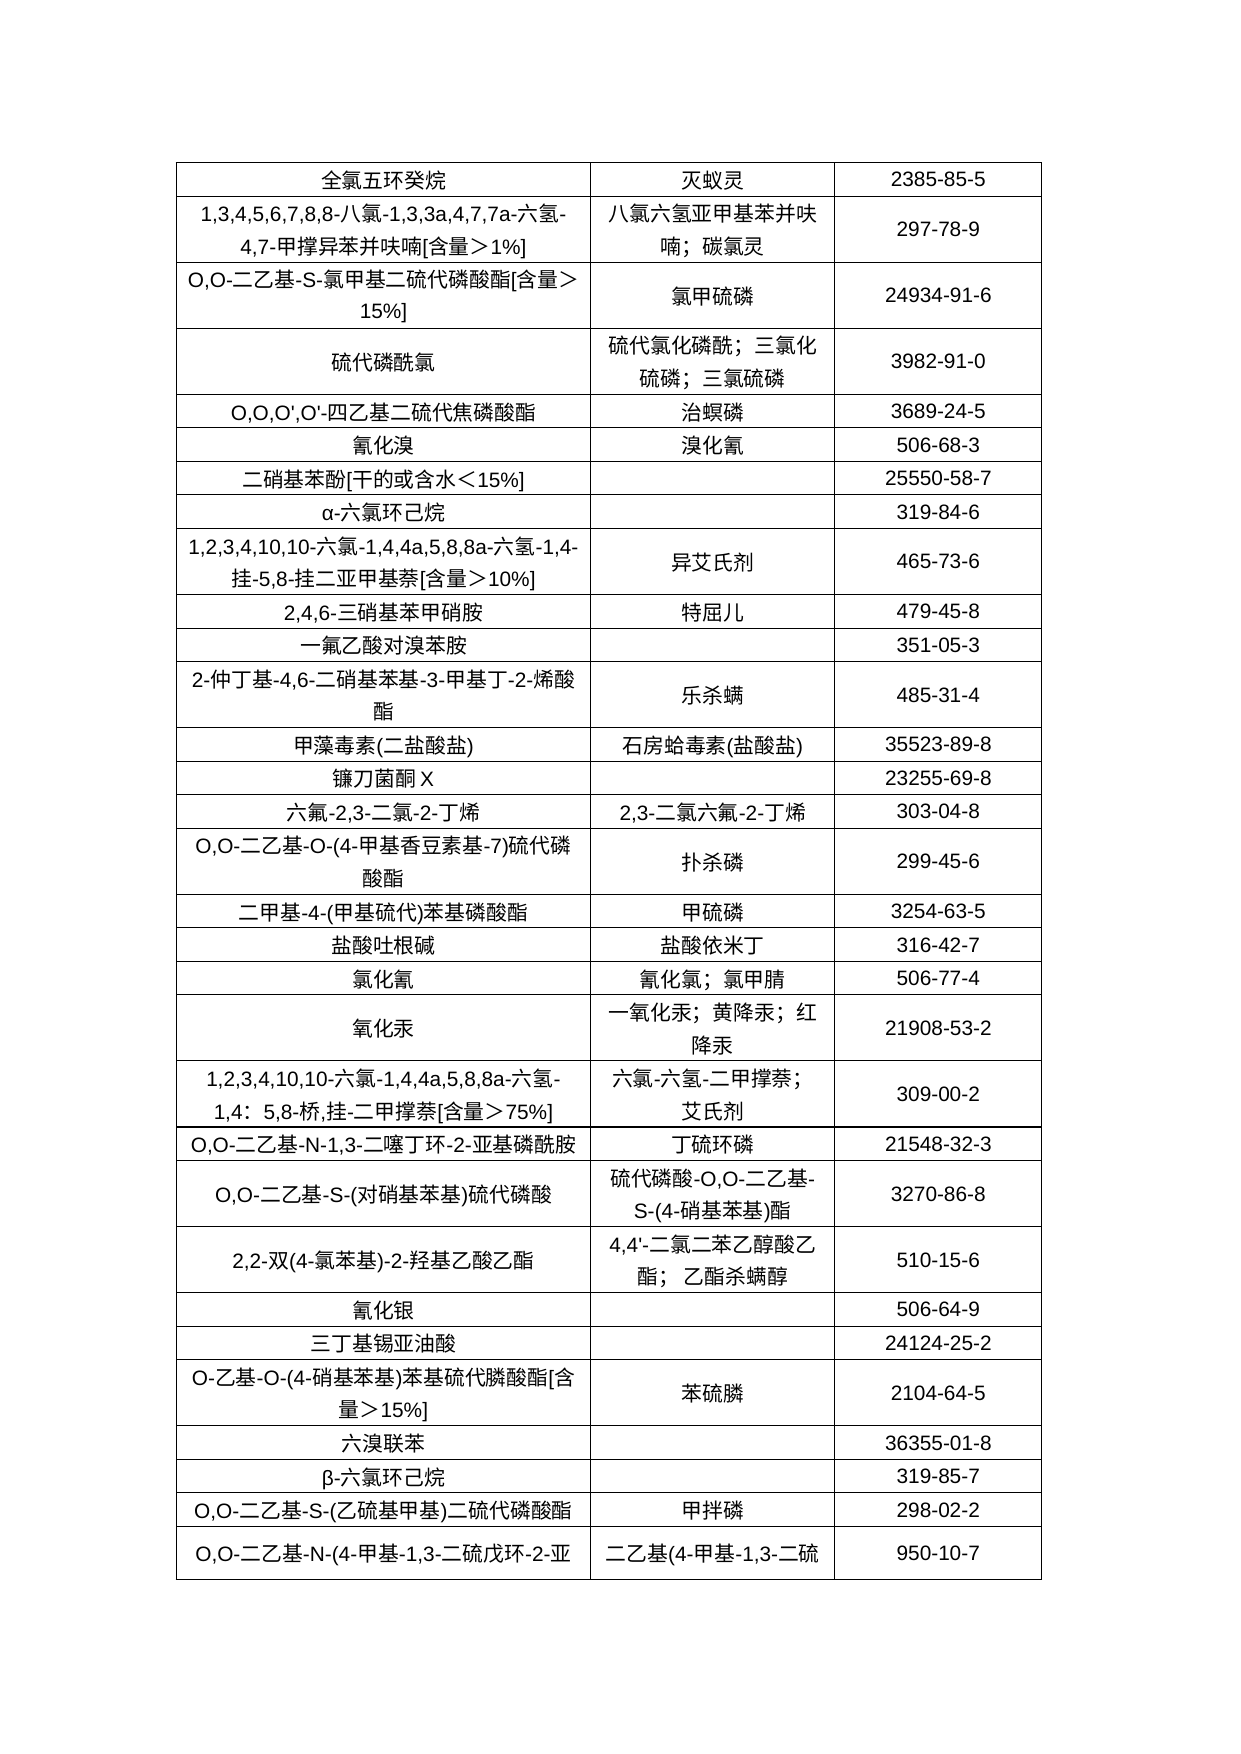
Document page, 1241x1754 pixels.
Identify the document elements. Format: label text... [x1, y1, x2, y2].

table_cell 21908-53-2 [835, 995, 1041, 1060]
table_cell 506-68-3 [835, 428, 1041, 461]
table_cell [591, 1426, 834, 1459]
table_cell 氰化溴 [177, 428, 590, 461]
table_cell O,O-二乙基-S-氯甲基二硫代磷酸酯[含量＞15%] [177, 263, 590, 328]
table_cell [591, 762, 834, 794]
table_cell 2,3-二氯六氟-2-丁烯 [591, 795, 834, 828]
table_cell 2385-85-5 [835, 163, 1041, 196]
table_cell 乐杀螨 [591, 662, 834, 727]
table_cell 氯甲硫磷 [591, 263, 834, 328]
table_cell O,O-二乙基-O-(4-甲基香豆素基-7)硫代磷酸酯 [177, 829, 590, 894]
table_cell 氰化银 [177, 1293, 590, 1326]
table_cell 甲藻毒素(二盐酸盐) [177, 728, 590, 761]
table_cell O-乙基-O-(4-硝基苯基)苯基硫代膦酸酯[含量＞15%] [177, 1360, 590, 1425]
table_cell 21548-32-3 [835, 1128, 1041, 1160]
table_cell [591, 629, 834, 661]
table_cell 2104-64-5 [835, 1360, 1041, 1425]
table_cell 24124-25-2 [835, 1327, 1041, 1359]
table_cell 甲拌磷 [591, 1493, 834, 1526]
table_cell 3982-91-0 [835, 329, 1041, 394]
table_cell 3270-86-8 [835, 1161, 1041, 1226]
table_cell 二硝基苯酚[干的或含水＜15%] [177, 462, 590, 494]
table_cell 硫代氯化磷酰；三氯化硫磷；三氯硫磷 [591, 329, 834, 394]
table_cell 盐酸吐根碱 [177, 928, 590, 961]
table_cell 丁硫环磷 [591, 1128, 834, 1160]
table_cell 氧化汞 [177, 995, 590, 1060]
table_cell 盐酸依米丁 [591, 928, 834, 961]
table_cell 八氯六氢亚甲基苯并呋喃；碳氯灵 [591, 197, 834, 262]
table_cell [591, 1327, 834, 1359]
table_cell 506-64-9 [835, 1293, 1041, 1326]
table_cell 硫代磷酸-O,O-二乙基-S-(4-硝基苯基)酯 [591, 1161, 834, 1226]
table_cell 异艾氏剂 [591, 529, 834, 594]
table_cell β-六氯环己烷 [177, 1460, 590, 1492]
table_cell O,O-二乙基-N-1,3-二噻丁环-2-亚基磷酰胺 [177, 1128, 590, 1160]
table_cell O,O,O',O'-四乙基二硫代焦磷酸酯 [177, 395, 590, 427]
table_cell 465-73-6 [835, 529, 1041, 594]
table_cell [591, 495, 834, 528]
table_cell 319-85-7 [835, 1460, 1041, 1492]
table_cell α-六氯环己烷 [177, 495, 590, 528]
table_cell 479-45-8 [835, 595, 1041, 627]
table_cell 24934-91-6 [835, 263, 1041, 328]
table_cell 510-15-6 [835, 1227, 1041, 1292]
table_cell [591, 462, 834, 494]
table_cell [591, 1460, 834, 1492]
table_cell 灭蚁灵 [591, 163, 834, 196]
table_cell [177, 1527, 590, 1579]
table_cell 2,2-双(4-氯苯基)-2-羟基乙酸乙酯 [177, 1227, 590, 1292]
table_cell 石房蛤毒素(盐酸盐) [591, 728, 834, 761]
table_cell 六氯-六氢-二甲撑萘；艾氏剂 [591, 1061, 834, 1126]
table_cell 1,2,3,4,10,10-六氯-1,4,4a,5,8,8a-六氢-1,4：5,8-桥,挂-二甲撑萘[含量＞75%] [177, 1061, 590, 1126]
table_cell 25550-58-7 [835, 462, 1041, 494]
table_cell 309-00-2 [835, 1061, 1041, 1126]
table_cell 506-77-4 [835, 962, 1041, 994]
table_cell 23255-69-8 [835, 762, 1041, 794]
table_cell 甲硫磷 [591, 895, 834, 927]
table_cell 36355-01-8 [835, 1426, 1041, 1459]
table_cell 298-02-2 [835, 1493, 1041, 1526]
table_cell 镰刀菌酮X [177, 762, 590, 794]
table_cell O,O-二乙基-S-(乙硫基甲基)二硫代磷酸酯 [177, 1493, 590, 1526]
table_cell 299-45-6 [835, 829, 1041, 894]
table_cell 297-78-9 [835, 197, 1041, 262]
table_cell 苯硫膦 [591, 1360, 834, 1425]
table_cell 三丁基锡亚油酸 [177, 1327, 590, 1359]
table_cell 351-05-3 [835, 629, 1041, 661]
table_cell 六溴联苯 [177, 1426, 590, 1459]
table_cell 硫代磷酰氯 [177, 329, 590, 394]
table_cell 六氟-2,3-二氯-2-丁烯 [177, 795, 590, 828]
table_cell 3254-63-5 [835, 895, 1041, 927]
table_cell 4,4'-二氯二苯乙醇酸乙酯； 乙酯杀螨醇 [591, 1227, 834, 1292]
table_cell 485-31-4 [835, 662, 1041, 727]
table_cell 950-10-7 [835, 1527, 1041, 1579]
table_cell 氰化氯；氯甲腈 [591, 962, 834, 994]
table_cell 二甲基-4-(甲基硫代)苯基磷酸酯 [177, 895, 590, 927]
table_cell 溴化氰 [591, 428, 834, 461]
table_cell 1,2,3,4,10,10-六氯-1,4,4a,5,8,8a-六氢-1,4-挂-5,8-挂二亚甲基萘[含量＞10%] [177, 529, 590, 594]
table_cell O,O-二乙基-S-(对硝基苯基)硫代磷酸 [177, 1161, 590, 1226]
table_cell 治螟磷 [591, 395, 834, 427]
table_cell 319-84-6 [835, 495, 1041, 528]
table_cell 一氟乙酸对溴苯胺 [177, 629, 590, 661]
table_cell 氯化氰 [177, 962, 590, 994]
table_cell 2,4,6-三硝基苯甲硝胺 [177, 595, 590, 627]
table_cell 316-42-7 [835, 928, 1041, 961]
table_cell 1,3,4,5,6,7,8,8-八氯-1,3,3a,4,7,7a-六氢-4,7-甲撑异苯并呋喃[含量＞1%] [177, 197, 590, 262]
table_cell 2-仲丁基-4,6-二硝基苯基-3-甲基丁-2-烯酸酯 [177, 662, 590, 727]
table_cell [591, 1527, 834, 1579]
table_cell 303-04-8 [835, 795, 1041, 828]
table_cell 一氧化汞；黄降汞；红降汞 [591, 995, 834, 1060]
table_cell 扑杀磷 [591, 829, 834, 894]
table_cell 3689-24-5 [835, 395, 1041, 427]
table_cell [591, 1293, 834, 1326]
table_cell 全氯五环癸烷 [177, 163, 590, 196]
table_cell 35523-89-8 [835, 728, 1041, 761]
table_cell 特屈儿 [591, 595, 834, 627]
